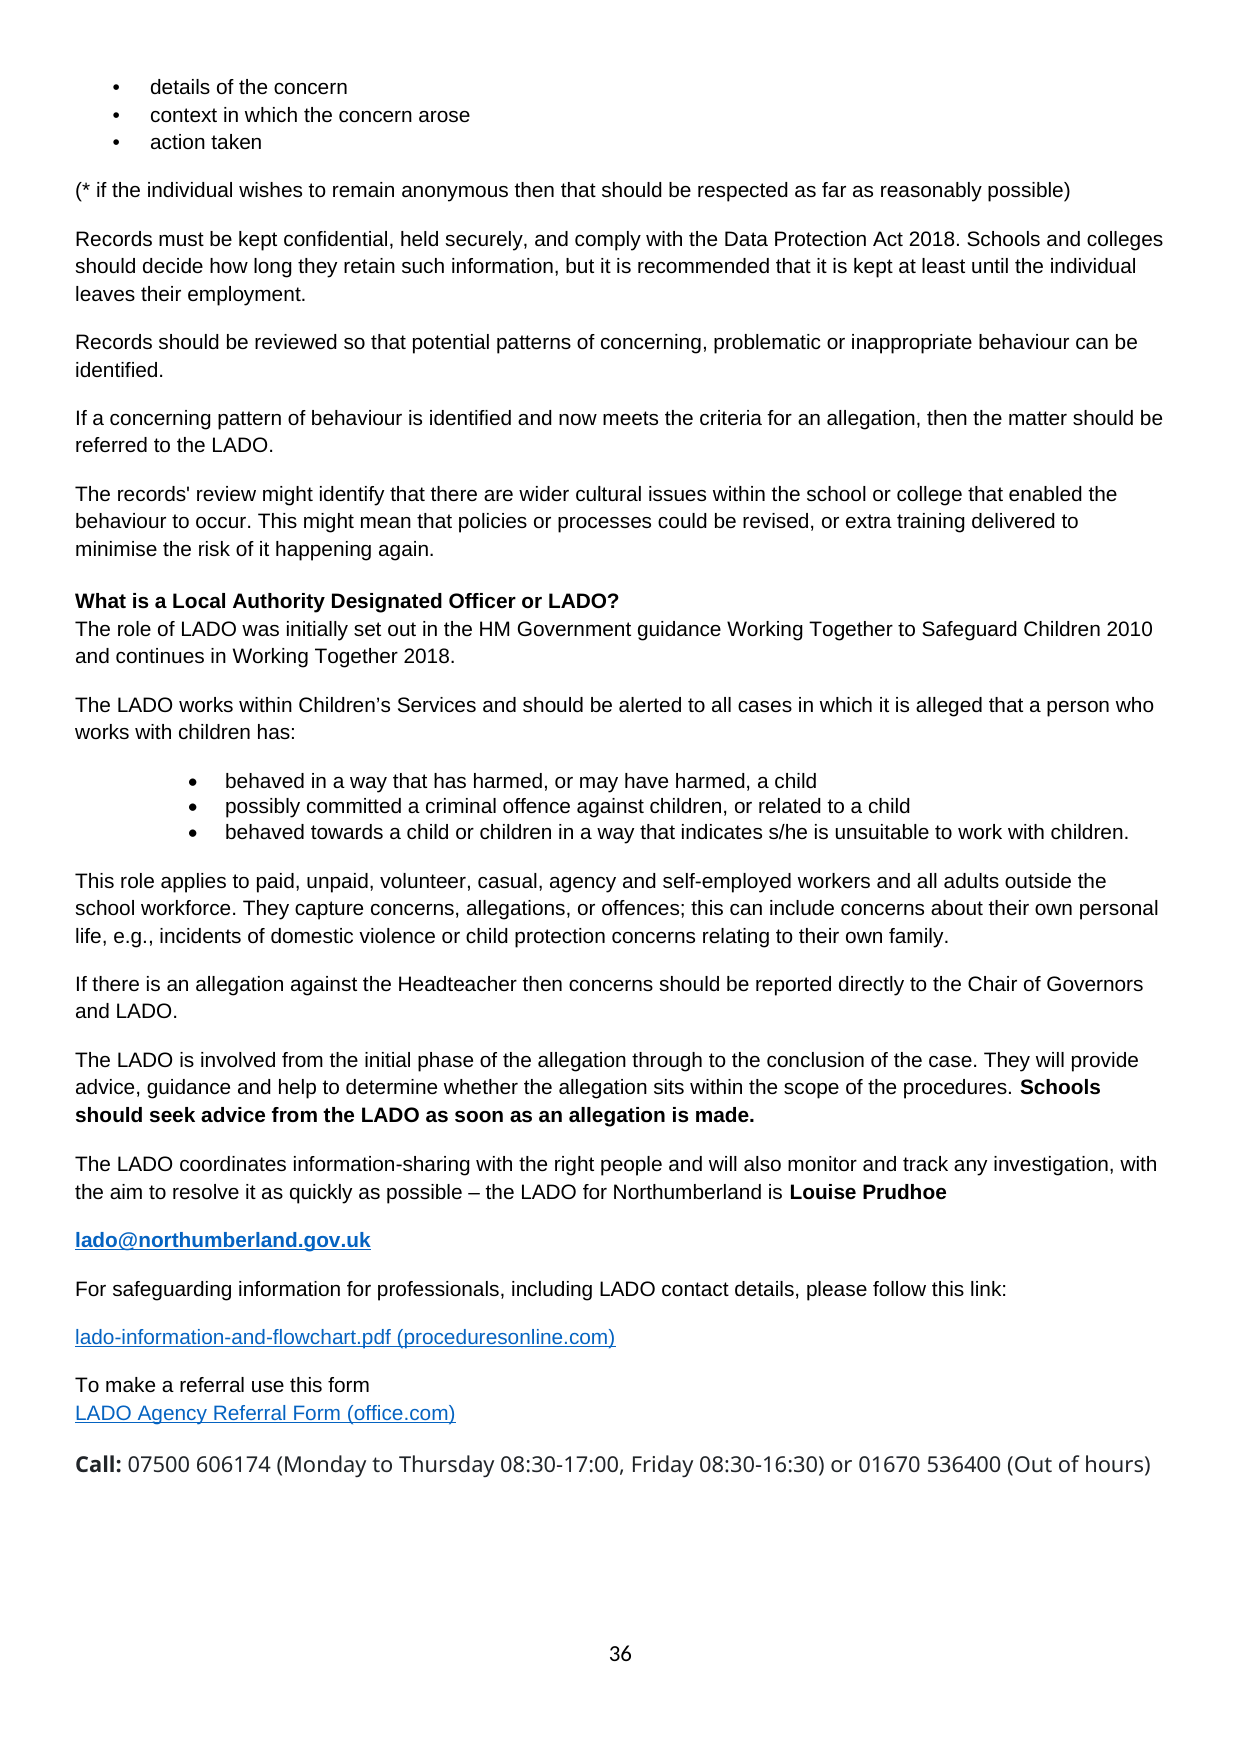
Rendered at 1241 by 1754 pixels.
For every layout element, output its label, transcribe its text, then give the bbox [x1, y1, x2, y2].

text The role of LADO was initially set out in the HM Government guidance Working Together to Safeguard Children 2010 and continues in Working Together 2018. [75, 617, 1165, 668]
text (* if the individual wishes to remain anonymous then that should be respected as far as reasonably possible) [75, 178, 1165, 202]
text Records should be reviewed so that potential patterns of concerning, problematic or inappropriate behaviour can be identified. [75, 330, 1165, 381]
list behaved in a way that has harmed, or may have harmed, a child [187, 768, 1165, 794]
text The records' review might identify that there are wider cultural issues within the school or college that enabled the behaviour to occur. This might mean that policies or processes could be revised, or extra training delivered to minimise the risk of it happening again. [75, 482, 1165, 561]
list possibly committed a criminal offence against children, or related to a child [187, 794, 1165, 819]
list behaved towards a child or children in a way that indicates s/he is unsuitable to work with children. [187, 819, 1165, 844]
text The LADO is involved from the initial phase of the allegation through to the conclusion of the case. They will provide advice, guidance and help to determine whether the allegation sits within the scope of the procedures. Schools should seek advice from the LADO as soon as an allegation is made. [75, 1048, 1165, 1127]
list details of the concern [112, 75, 1165, 99]
text Records must be kept confidential, held securely, and comply with the Data Protection Act 2018. Schools and colleges should decide how long they retain such information, but it is recommended that it is kept at least until the individual leaves their employment. [75, 227, 1165, 306]
text Call: 07500 606174 (Monday to Thursday 08:30-17:00, Friday 08:30-16:30) or 01670 536400 (Out of hours) [75, 1449, 1165, 1479]
text If a concerning pattern of behaviour is identified and now meets the criteria for an allegation, then the matter should be referred to the LADO. [75, 406, 1165, 457]
text If there is an allegation against the Headteacher then concerns should be reported directly to the Chair of Governors and LADO. [75, 972, 1165, 1023]
text LADO Agency Referral Form (office.com) [75, 1401, 1165, 1425]
text What is a Local Authority Designated Officer or LADO? [75, 589, 1165, 613]
text The LADO coordinates information‐sharing with the right people and will also monitor and track any investigation, with the aim to resolve it as quickly as possible – the LADO for Northumberland is Louise Prudhoe [75, 1151, 1165, 1204]
text This role applies to paid, unpaid, volunteer, casual, agency and self-employed workers and all adults outside the school workforce. They capture concerns, allegations, or offences; this can include concerns about their own personal life, e.g., incidents of domestic violence or child protection concerns relating to their own family. [75, 868, 1165, 947]
text lado-information-and-flowchart.pdf (proceduresonline.com) [75, 1325, 1165, 1349]
text lado@northumberland.gov.uk [75, 1228, 1165, 1252]
text For safeguarding information for professionals, including LADO contact details, please follow this link: [75, 1277, 1165, 1301]
list context in which the concern arose [112, 102, 1165, 126]
text To make a referral use this form [75, 1373, 1165, 1397]
text The LADO works within Children’s Services and should be alerted to all cases in which it is alleged that a person who works with children has: [75, 692, 1165, 744]
list action taken [112, 130, 1165, 154]
